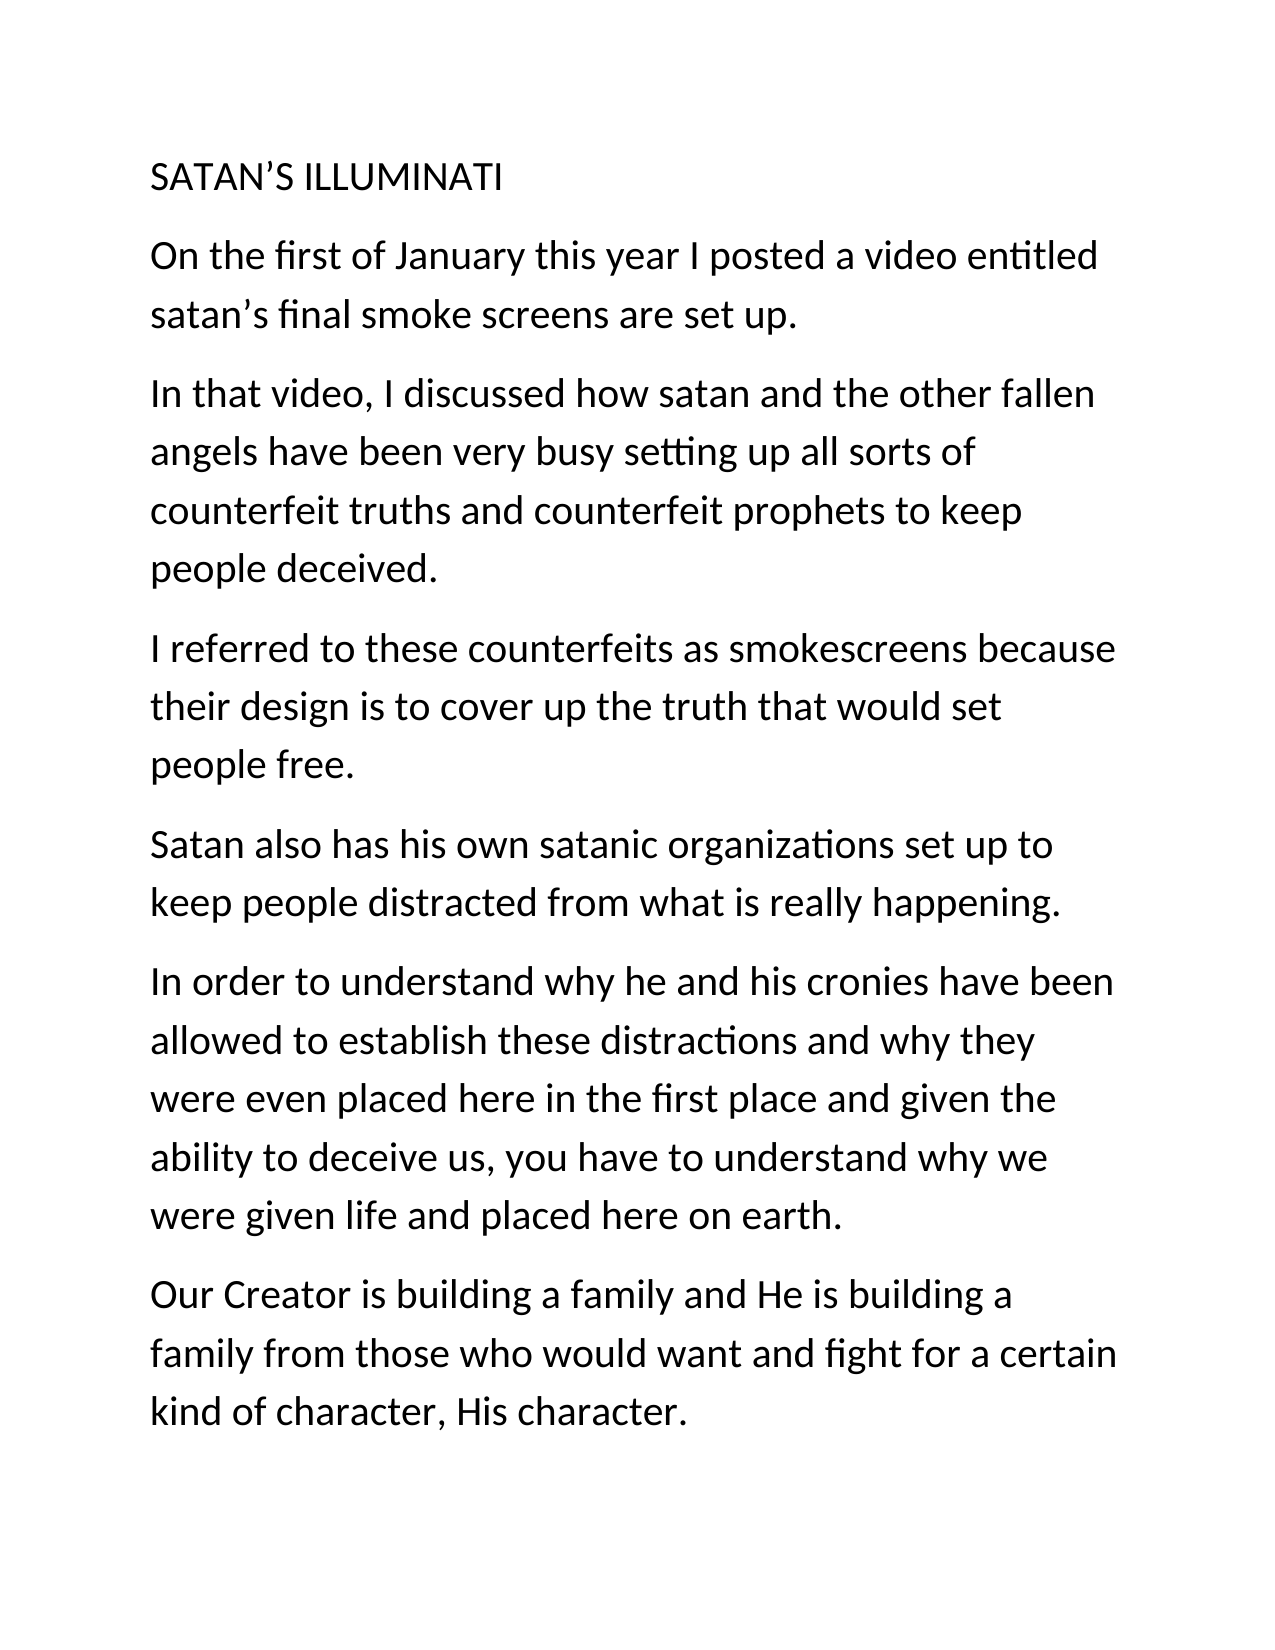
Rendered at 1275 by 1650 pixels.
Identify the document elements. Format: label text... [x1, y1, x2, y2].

text SATAN’S ILLUMINATI [150, 150, 1125, 201]
text In order to understand why he and his cronies have been allowed to establish these distractions and why they were even placed here in the first place and given the ability to deceive us, you have to understand why we were given life and placed here on earth. [150, 955, 1125, 1240]
text Our Creator is building a family and He is building a family from those who would want and fight for a certain kind of character, His character. [150, 1268, 1125, 1436]
text Satan also has his own satanic organizations set up to keep people distracted from what is really happening. [150, 818, 1125, 927]
text On the first of January this year I posted a video entitled satan’s final smoke screens are set up. [150, 229, 1125, 338]
text In that video, I discussed how satan and the other fallen angels have been very busy setting up all sorts of counterfeit truths and counterfeit prophets to keep people deceived. [150, 367, 1125, 593]
text I referred to these counterfeits as smokescreens because their design is to cover up the truth that would set people free. [150, 622, 1125, 789]
